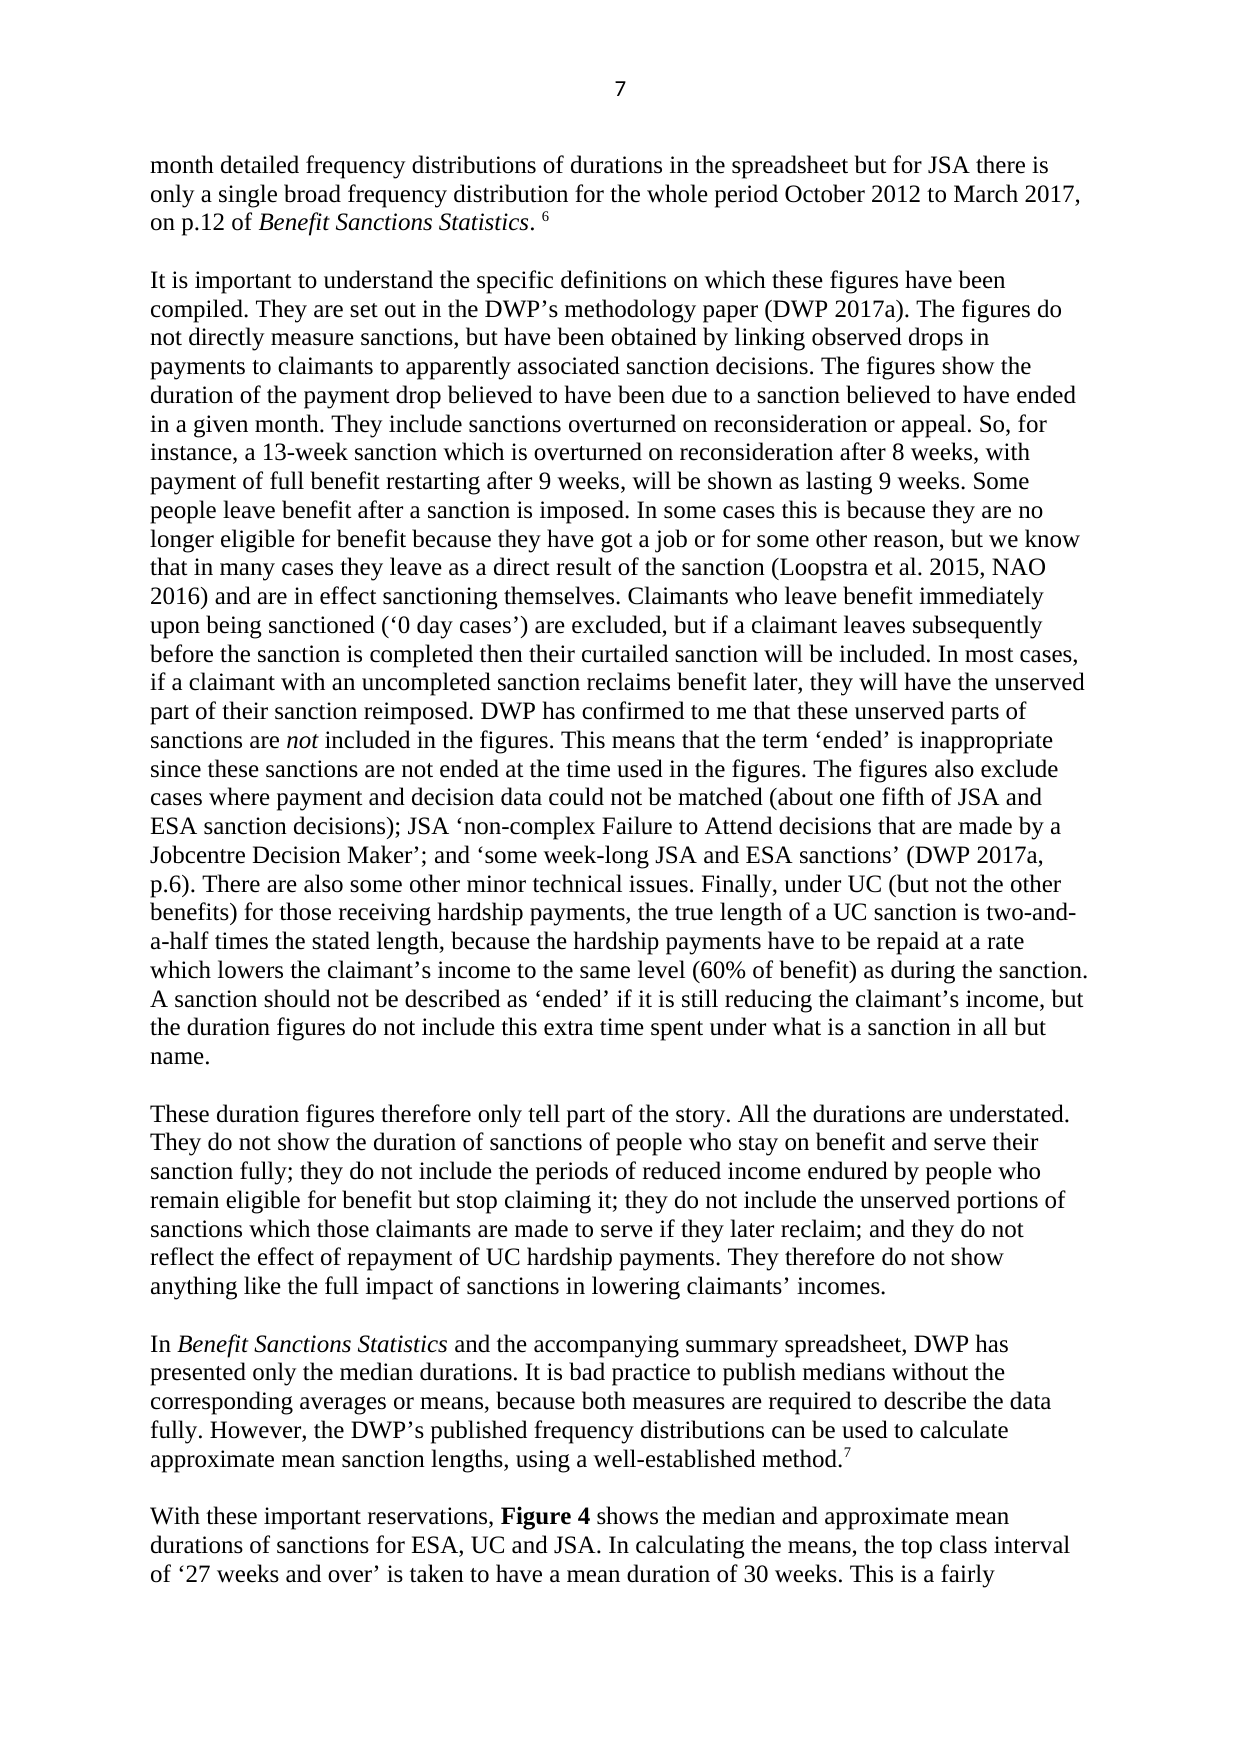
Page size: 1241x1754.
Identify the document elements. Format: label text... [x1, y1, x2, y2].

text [150, 150, 1090, 236]
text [150, 1501, 1090, 1587]
text It is important to understand the specific definitions on which these figures have been compiled. They are set out in the DWP’s methodology paper (DWP 2017a). The figures do not directly measure sanctions, but have been obtained by linking observed drops in payments to claimants to apparently associated sanction decisions. The figures show the duration of the payment drop believed to have been due to a sanction believed to have ended in a given month. They include sanctions overturned on reconsideration or appeal. So, for instance, a 13-week sanction which is overturned on reconsideration after 8 weeks, with payment of full benefit restarting after 9 weeks, will be shown as lasting 9 weeks. Some people leave benefit after a sanction is imposed. In some cases this is because they are no longer eligible for benefit because they have got a job or for some other reason, but we know that in many cases they leave as a direct result of the sanction (Loopstra et al. 2015, NAO 2016) and are in effect sanctioning themselves. Claimants who leave benefit immediately upon being sanctioned (‘0 day cases’) are excluded, but if a claimant leaves subsequently before the sanction is completed then their curtailed sanction will be included. In most cases, if a claimant with an uncompleted sanction reclaims benefit later, they will have the unserved part of their sanction reimposed. DWP has confirmed to me that these unserved parts of sanctions are not included in the figures. This means that the term ‘ended’ is inappropriate since these sanctions are not ended at the time used in the figures. The figures also exclude cases where payment and decision data could not be matched (about one fifth of JSA and ESA sanction decisions); JSA ‘non-complex Failure to Attend decisions that are made by a Jobcentre Decision Maker’; and ‘some week-long JSA and ESA sanctions’ (DWP 2017a, p.6). There are also some other minor technical issues. Finally, under UC (but not the other benefits) for those receiving hardship payments, the true length of a UC sanction is two-and-a-half times the stated length, because the hardship payments have to be repaid at a rate which lowers the claimant’s income to the same level (60% of benefit) as during the sanction. A sanction should not be described as ‘ended’ if it is still reducing the claimant’s income, but the duration figures do not include this extra time spent under what is a sanction in all but name. [150, 265, 1090, 1070]
text In Benefit Sanctions Statistics and the accompanying summary spreadsheet, DWP has presented only the median durations. It is bad practice to publish medians without the corresponding averages or means, because both measures are required to describe the data fully. However, the DWP’s published frequency distributions can be used to calculate approximate mean sanction lengths, using a well-established method. [150, 1329, 1090, 1472]
text These duration figures therefore only tell part of the story. All the durations are understated. They do not show the duration of sanctions of people who stay on benefit and serve their sanction fully; they do not include the periods of reduced income endured by people who remain eligible for benefit but stop claiming it; they do not include the unserved portions of sanctions which those claimants are made to serve if they later reclaim; and they do not reflect the effect of repayment of UC hardship payments. They therefore do not show anything like the full impact of sanctions in lowering claimants’ incomes. [150, 1099, 1090, 1300]
